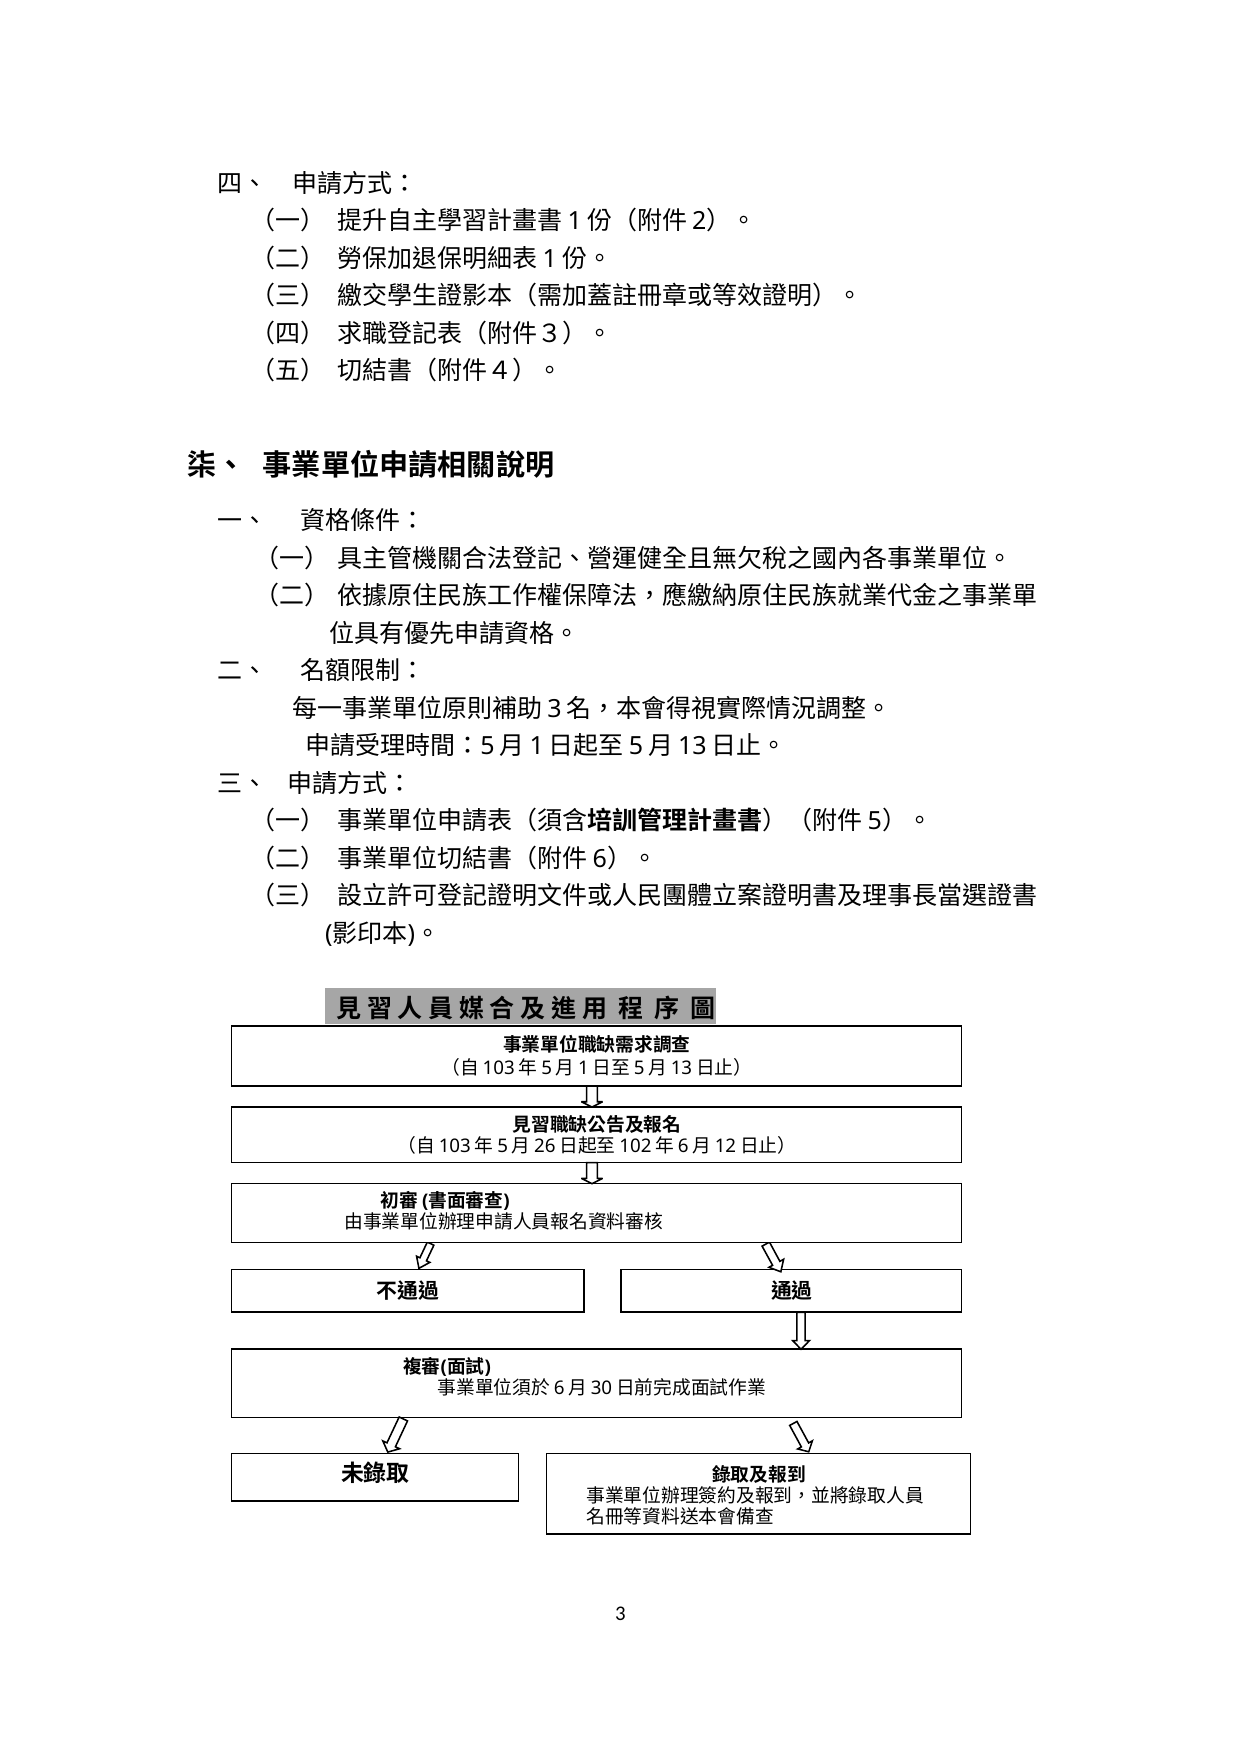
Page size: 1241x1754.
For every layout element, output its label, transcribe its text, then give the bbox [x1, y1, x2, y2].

list 設立許可登記證明文件或人民團體立案證明書及理事長當選證書(影印本)。 [250, 875, 1053, 950]
list 依據原住民族工作權保障法，應繳納原住民族就業代金之事業單位具有優先申請資格。 [254, 575, 1053, 650]
list 事業單位申請表（須含培訓管理計畫書）（附件5）。 [250, 800, 1053, 837]
list 提升自主學習計畫書1份（附件2）。 [250, 200, 1053, 237]
list 事業單位申請相關說明 [187, 425, 1053, 500]
list 資格條件： [217, 500, 1053, 537]
list 切結書（附件４）。 [250, 350, 1053, 387]
list 繳交學生證影本（需加蓋註冊章或等效證明）。 [250, 275, 1053, 312]
list 每一事業單位原則補助3名，本會得視實際情況調整。 [292, 687, 1053, 725]
list 勞保加退保明細表1份。 [250, 237, 1053, 275]
list 具主管機關合法登記、營運健全且無欠稅之國內各事業單位。 [254, 537, 1053, 575]
list 申請方式： [217, 762, 1053, 800]
list 求職登記表（附件３）。 [250, 312, 1053, 350]
list 見 習 人 員 媒 合 及 進 用 程 序 圖 [325, 987, 1053, 1025]
list 申請受理時間：5月1日起至5月13日止。 [292, 725, 1053, 762]
list 申請方式： [217, 162, 1053, 200]
list 名額限制： [217, 650, 1053, 687]
list 事業單位切結書（附件6）。 [250, 837, 1053, 875]
